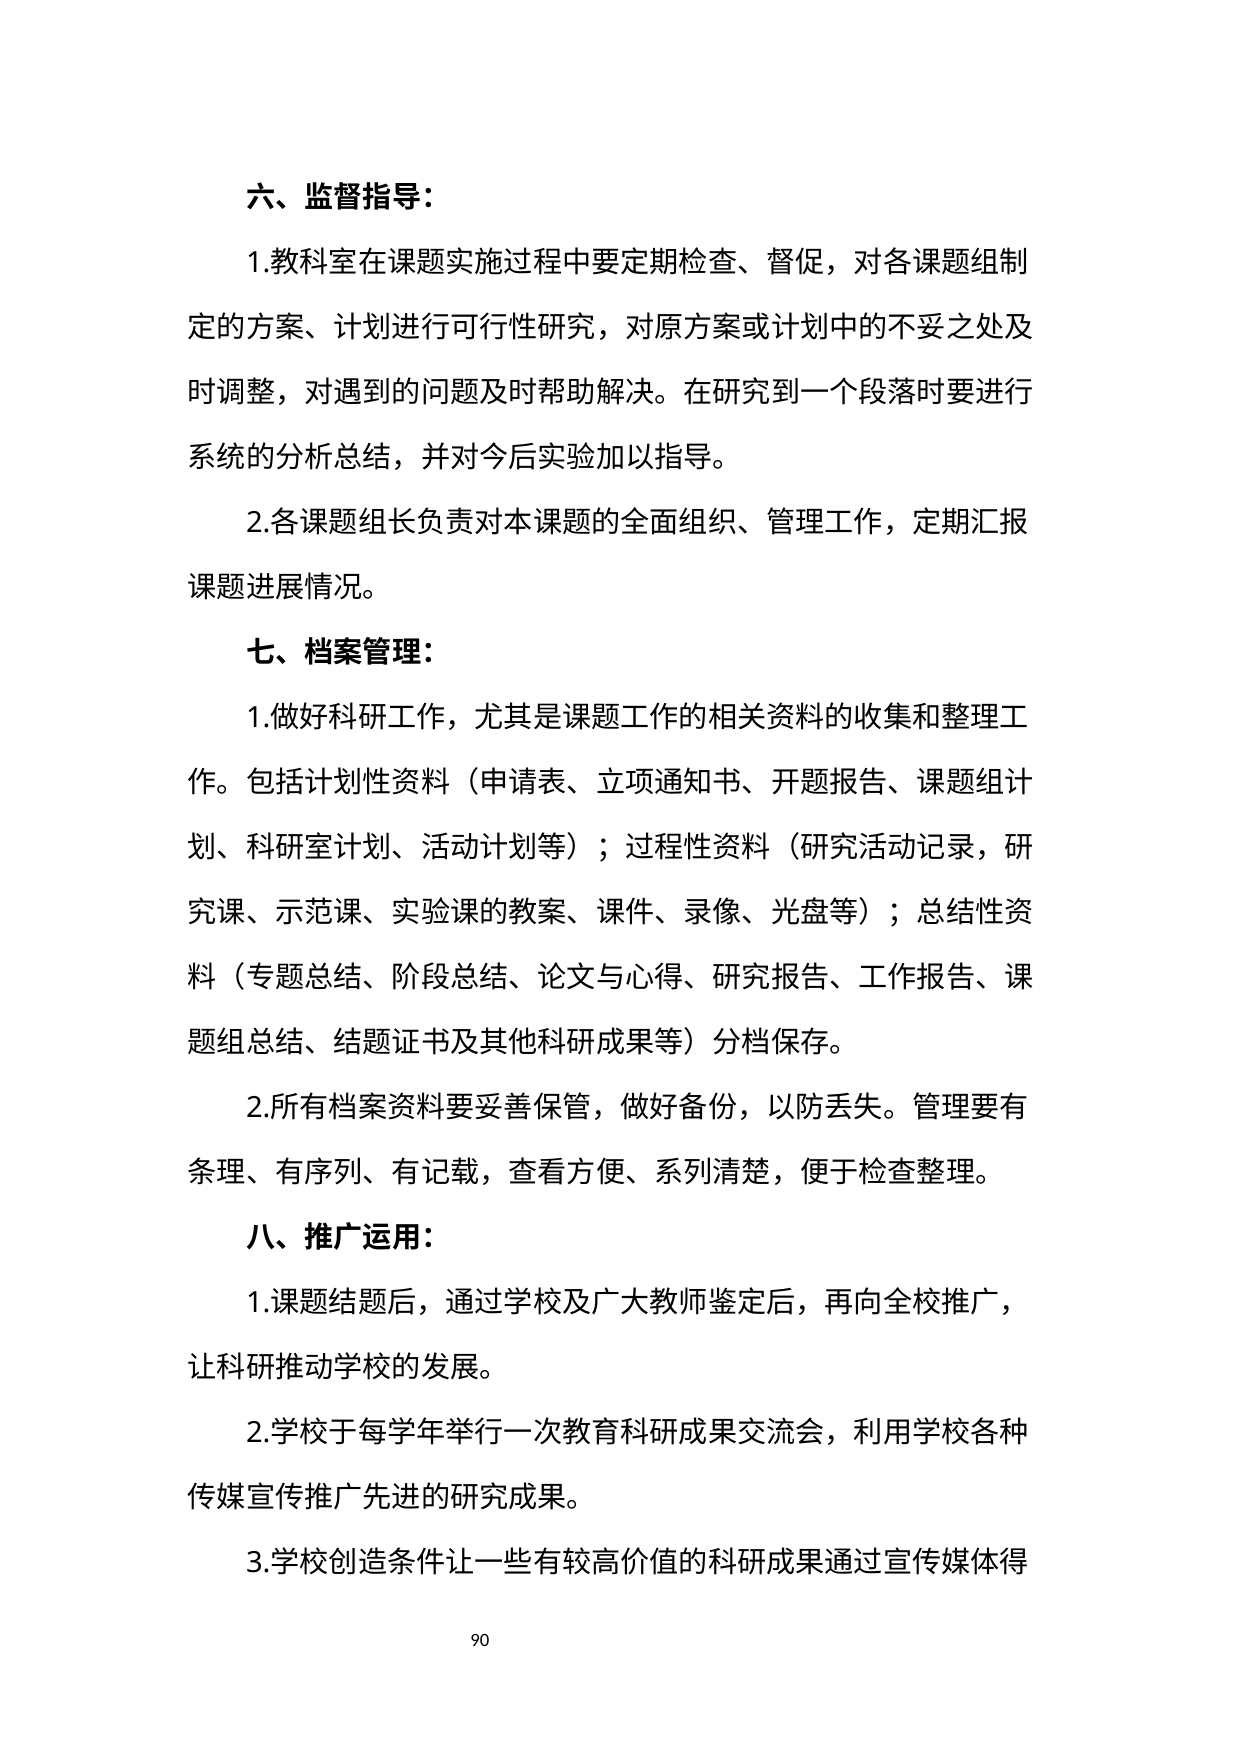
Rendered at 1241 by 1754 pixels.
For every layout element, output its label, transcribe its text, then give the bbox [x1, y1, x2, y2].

text 2.所有档案资料要妥善保管，做好备份，以防丢失。管理要有条理、有序列、有记载，查看方便、系列清楚，便于检查整理。 [187, 1072, 1053, 1202]
text 1.教科室在课题实施过程中要定期检查、督促，对各课题组制定的方案、计划进行可行性研究，对原方案或计划中的不妥之处及时调整，对遇到的问题及时帮助解决。在研究到一个段落时要进行系统的分析总结，并对今后实验加以指导。 [187, 227, 1053, 487]
text 七、档案管理： [187, 617, 1053, 682]
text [187, 1527, 1053, 1592]
text 2.学校于每学年举行一次教育科研成果交流会，利用学校各种传媒宣传推广先进的研究成果。 [187, 1397, 1053, 1527]
text 1.做好科研工作，尤其是课题工作的相关资料的收集和整理工作。包括计划性资料（申请表、立项通知书、开题报告、课题组计划、科研室计划、活动计划等）；过程性资料（研究活动记录，研究课、示范课、实验课的教案、课件、录像、光盘等）；总结性资料（专题总结、阶段总结、论文与心得、研究报告、工作报告、课题组总结、结题证书及其他科研成果等）分档保存。 [187, 682, 1053, 1072]
text 八、推广运用： [187, 1202, 1053, 1267]
text 六、监督指导： [187, 162, 1053, 227]
text 1.课题结题后，通过学校及广大教师鉴定后，再向全校推广，让科研推动学校的发展。 [187, 1267, 1053, 1397]
text 2.各课题组长负责对本课题的全面组织、管理工作，定期汇报课题进展情况。 [187, 487, 1053, 617]
